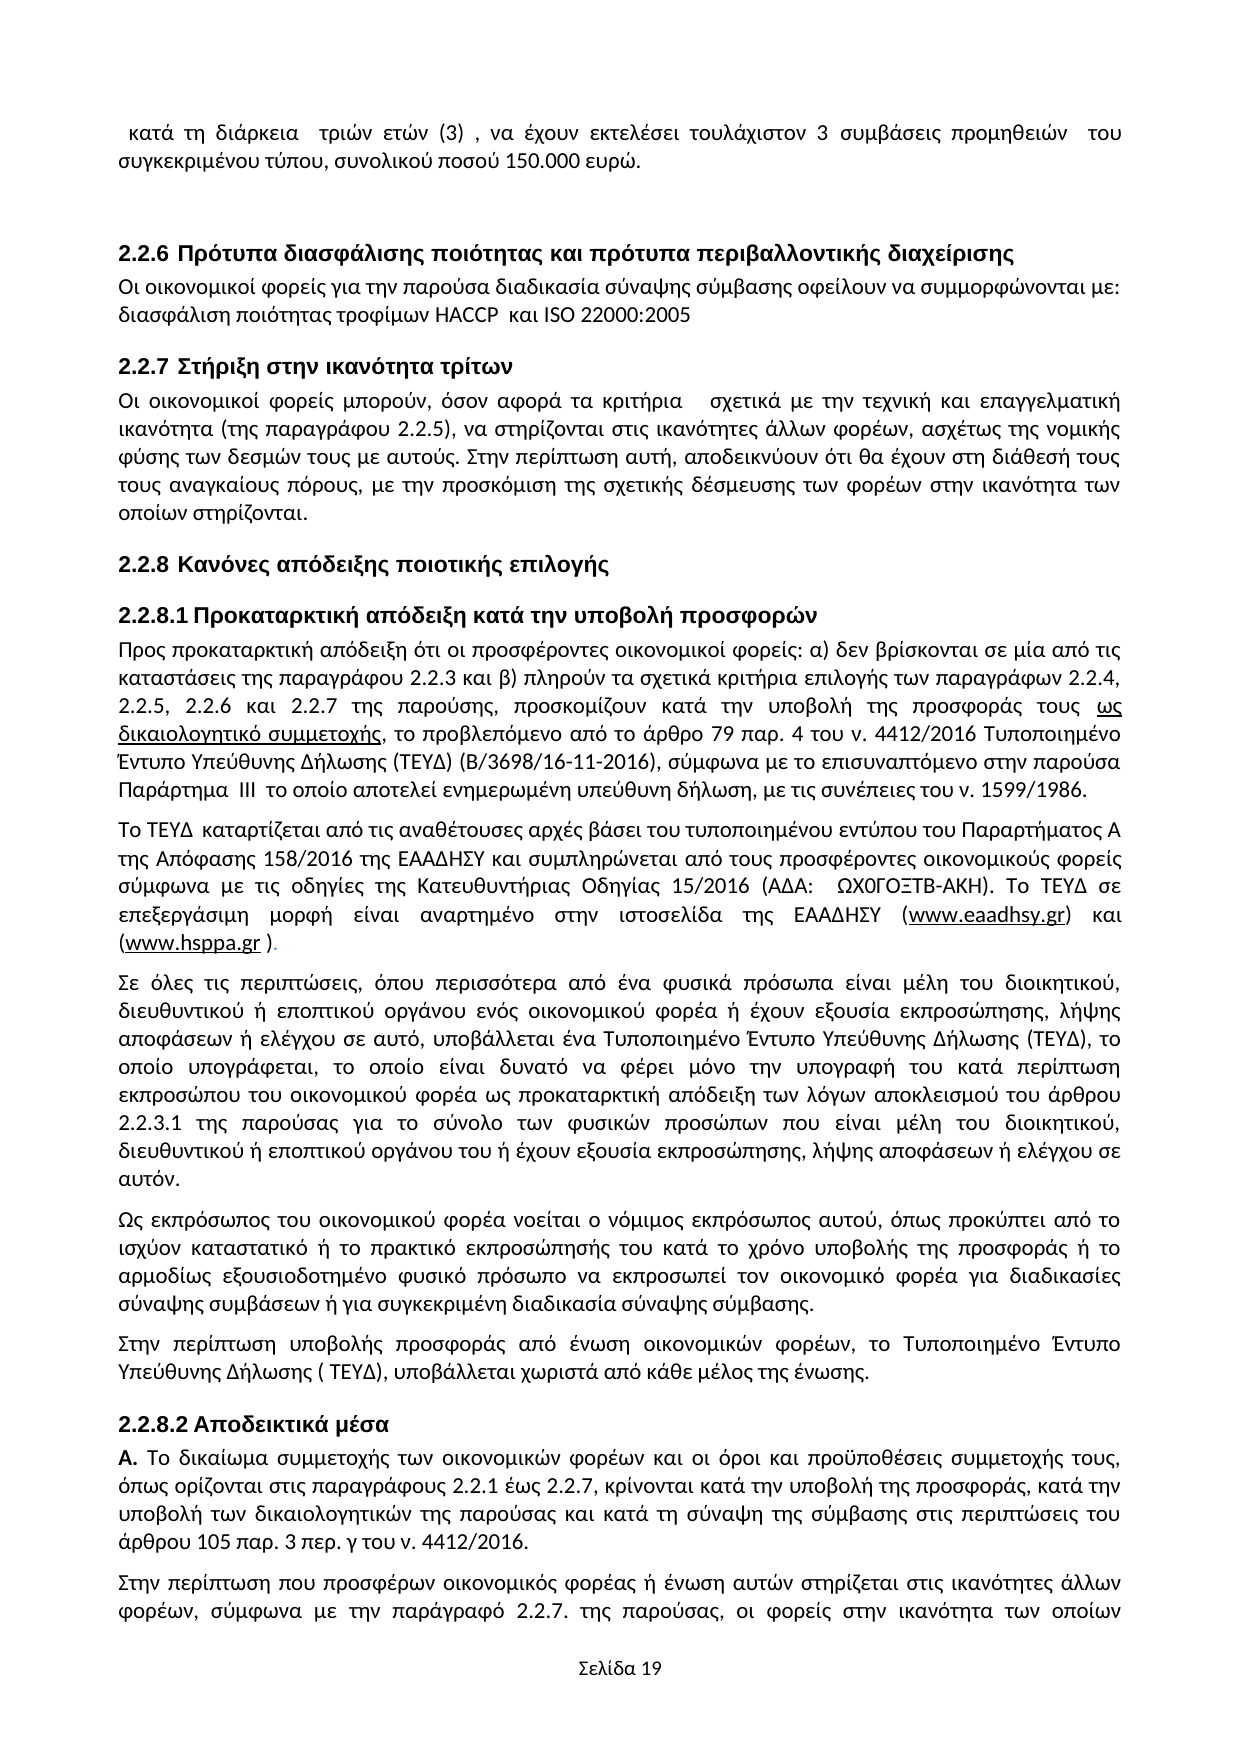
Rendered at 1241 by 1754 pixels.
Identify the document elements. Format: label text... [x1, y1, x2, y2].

text Οι οικονομικοί φορείς μπορούν, όσον αφορά τα κριτήρια σχετικά με την τεχνική και επαγγελματική ικανότητα (της παραγράφου 2.2.5), να στηρίζονται στις ικανότητες άλλων φορέων, ασχέτως της νομικής φύσης των δεσμών τους με αυτούς. Στην περίπτωση αυτή, αποδεικνύουν ότι θα έχουν στη διάθεσή τους τους αναγκαίους πόρους, με την προσκόμιση της σχετικής δέσμευσης των φορέων στην ικανότητα των οποίων στηρίζονται. [118, 386, 1122, 526]
text Α. Το δικαίωμα συμμετοχής των οικονομικών φορέων και οι όροι και προϋποθέσεις συμμετοχής τους, όπως ορίζονται στις παραγράφους 2.2.1 έως 2.2.7, κρίνονται κατά την υποβολή της προσφοράς, κατά την υποβολή των δικαιολογητικών της παρούσας και κατά τη σύναψη της σύμβασης στις περιπτώσεις του άρθρου 105 παρ. 3 περ. γ του ν. 4412/2016. [118, 1443, 1122, 1555]
text Σε όλες τις περιπτώσεις, όπου περισσότερα από ένα φυσικά πρόσωπα είναι μέλη του διοικητικού, διευθυντικού ή εποπτικού οργάνου ενός οικονομικού φορέα ή έχουν εξουσία εκπροσώπησης, λήψης αποφάσεων ή ελέγχου σε αυτό, υποβάλλεται ένα Τυποποιημένο Έντυπο Υπεύθυνης Δήλωσης (ΤΕΥΔ), το οποίο υπογράφεται, το οποίο είναι δυνατό να φέρει μόνο την υπογραφή του κατά περίπτωση εκπροσώπου του οικονομικού φορέα ως προκαταρκτική απόδειξη των λόγων αποκλεισμού του άρθρου 2.2.3.1 της παρούσας για το σύνολο των φυσικών προσώπων που είναι μέλη του διοικητικού, διευθυντικού ή εποπτικού οργάνου του ή έχουν εξουσία εκπροσώπησης, λήψης αποφάσεων ή ελέγχου σε αυτόν. [118, 968, 1122, 1192]
text Προς προκαταρκτική απόδειξη ότι οι προσφέροντες οικονομικοί φορείς: α) δεν βρίσκονται σε μία από τις καταστάσεις της παραγράφου 2.2.3 και β) πληρούν τα σχετικά κριτήρια επιλογής των παραγράφων 2.2.4, 2.2.5, 2.2.6 και 2.2.7 της παρούσης, προσκομίζουν κατά την υποβολή της προσφοράς τους ως δικαιολογητικό συμμετοχής, το προβλεπόμενο από το άρθρο 79 παρ. 4 του ν. 4412/2016 Τυποποιημένο Έντυπο Υπεύθυνης Δήλωσης (ΤΕΥΔ) (Β/3698/16-11-2016), σύμφωνα με το επισυναπτόμενο στην παρούσα Παράρτημα ΙΙΙ το οποίο αποτελεί ενημερωμένη υπεύθυνη δήλωση, με τις συνέπειες του ν. 1599/1986. [118, 635, 1122, 803]
subtitle 2.2.6 Πρότυπα διασφάλισης ποιότητας και πρότυπα περιβαλλοντικής διαχείρισης [118, 240, 1122, 266]
text Οι οικονομικοί φορείς για την παρούσα διαδικασία σύναψης σύμβασης οφείλουν να συμμορφώνονται με: διασφάλιση ποιότητας τροφίμων HACCP και ISO 22000:2005 [118, 272, 1122, 328]
text Ως εκπρόσωπος του οικονομικού φορέα νοείται ο νόμιμος εκπρόσωπος αυτού, όπως προκύπτει από το ισχύον καταστατικό ή το πρακτικό εκπροσώπησής του κατά το χρόνο υποβολής της προσφοράς ή το αρμοδίως εξουσιοδοτημένο φυσικό πρόσωπο να εκπροσωπεί τον οικονομικό φορέα για διαδικασίες σύναψης συμβάσεων ή για συγκεκριμένη διαδικασία σύναψης σύμβασης. [118, 1205, 1122, 1317]
text κατά τη διάρκεια τριών ετών (3) , να έχουν εκτελέσει τουλάχιστον 3 συμβάσεις προμηθειών του συγκεκριμένου τύπου, συνολικού ποσού 150.000 ευρώ. [118, 118, 1122, 174]
subtitle 2.2.8.2 Αποδεικτικά μέσα [118, 1411, 1122, 1437]
text Στην περίπτωση υποβολής προσφοράς από ένωση οικονομικών φορέων, το Τυποποιημένο Έντυπο Υπεύθυνης Δήλωσης ( ΤΕΥΔ), υποβάλλεται χωριστά από κάθε μέλος της ένωσης. [118, 1329, 1122, 1386]
subtitle 2.2.8 Κανόνες απόδειξης ποιοτικής επιλογής [118, 551, 1122, 577]
subtitle 2.2.7 Στήριξη στην ικανότητα τρίτων [118, 353, 1122, 380]
subtitle 2.2.8.1 Προκαταρκτική απόδειξη κατά την υποβολή προσφορών [118, 602, 1122, 629]
text Το ΤΕΥΔ καταρτίζεται από τις αναθέτουσες αρχές βάσει του τυποποιημένου εντύπου του Παραρτήματος Α της Απόφασης 158/2016 της ΕΑΑΔΗΣΥ και συμπληρώνεται από τους προσφέροντες οικονομικούς φορείς σύμφωνα με τις οδηγίες της Κατευθυντήριας Οδηγίας 15/2016 (ΑΔΑ: ΩΧ0ΓΟΞΤΒ-ΑΚΗ). Το ΤΕΥΔ σε επεξεργάσιμη μορφή είναι αναρτημένο στην ιστοσελίδα της ΕΑΑΔΗΣΥ (www.eaadhsy.gr) και (www.hsppa.gr ). [118, 816, 1122, 956]
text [118, 1568, 1122, 1624]
